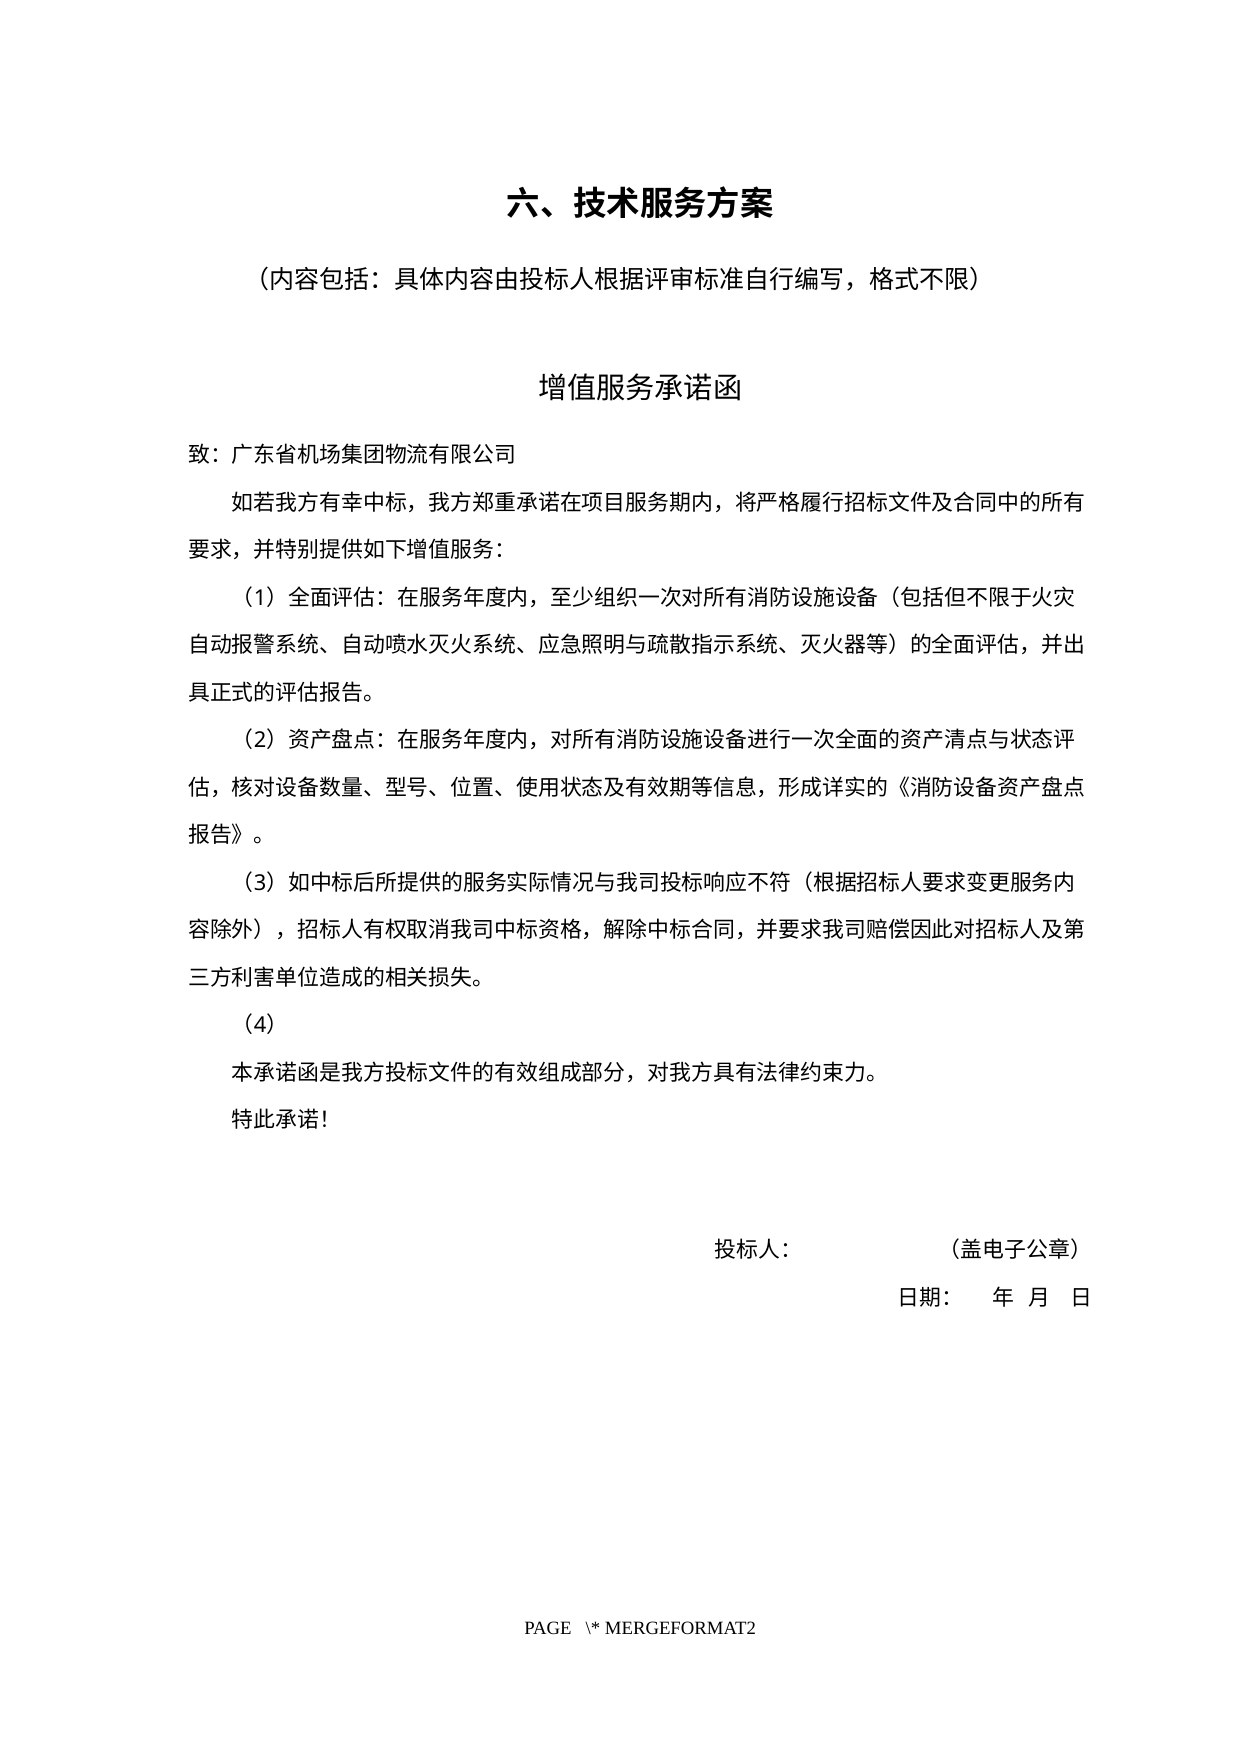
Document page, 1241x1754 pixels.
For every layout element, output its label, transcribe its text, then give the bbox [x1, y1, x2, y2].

text 日期： 年 月 日 [188, 1280, 1092, 1311]
text 增值服务承诺函 [188, 365, 1092, 407]
text （内容包括：具体内容由投标人根据评审标准自行编写，格式不限） [188, 259, 1092, 296]
list （1）全面评估：在服务年度内，至少组织一次对所有消防设施设备（包括但不限于火灾自动报警系统、自动喷水灭火系统、应急照明与疏散指示系统、灭火器等）的全面评估，并出具正式的评估报告。 [188, 579, 1092, 706]
text 投标人： （盖电子公章） [188, 1232, 1092, 1264]
text （4） [188, 1007, 1092, 1039]
text 特此承诺！ [188, 1102, 1092, 1134]
list （2）资产盘点：在服务年度内，对所有消防设施设备进行一次全面的资产清点与状态评估，核对设备数量、型号、位置、使用状态及有效期等信息，形成详实的《消防设备资产盘点报告》。 [188, 722, 1092, 849]
text （3）如中标后所提供的服务实际情况与我司投标响应不符（根据招标人要求变更服务内容除外），招标人有权取消我司中标资格，解除中标合同，并要求我司赔偿因此对招标人及第三方利害单位造成的相关损失。 [188, 865, 1092, 991]
text 本承诺函是我方投标文件的有效组成部分，对我方具有法律约束力。 [188, 1055, 1092, 1087]
text 如若我方有幸中标，我方郑重承诺在项目服务期内，将严格履行招标文件及合同中的所有要求，并特别提供如下增值服务： [188, 484, 1092, 564]
text 致：广东省机场集团物流有限公司 [188, 437, 1092, 469]
subtitle 六、技术服务方案 [188, 177, 1092, 225]
